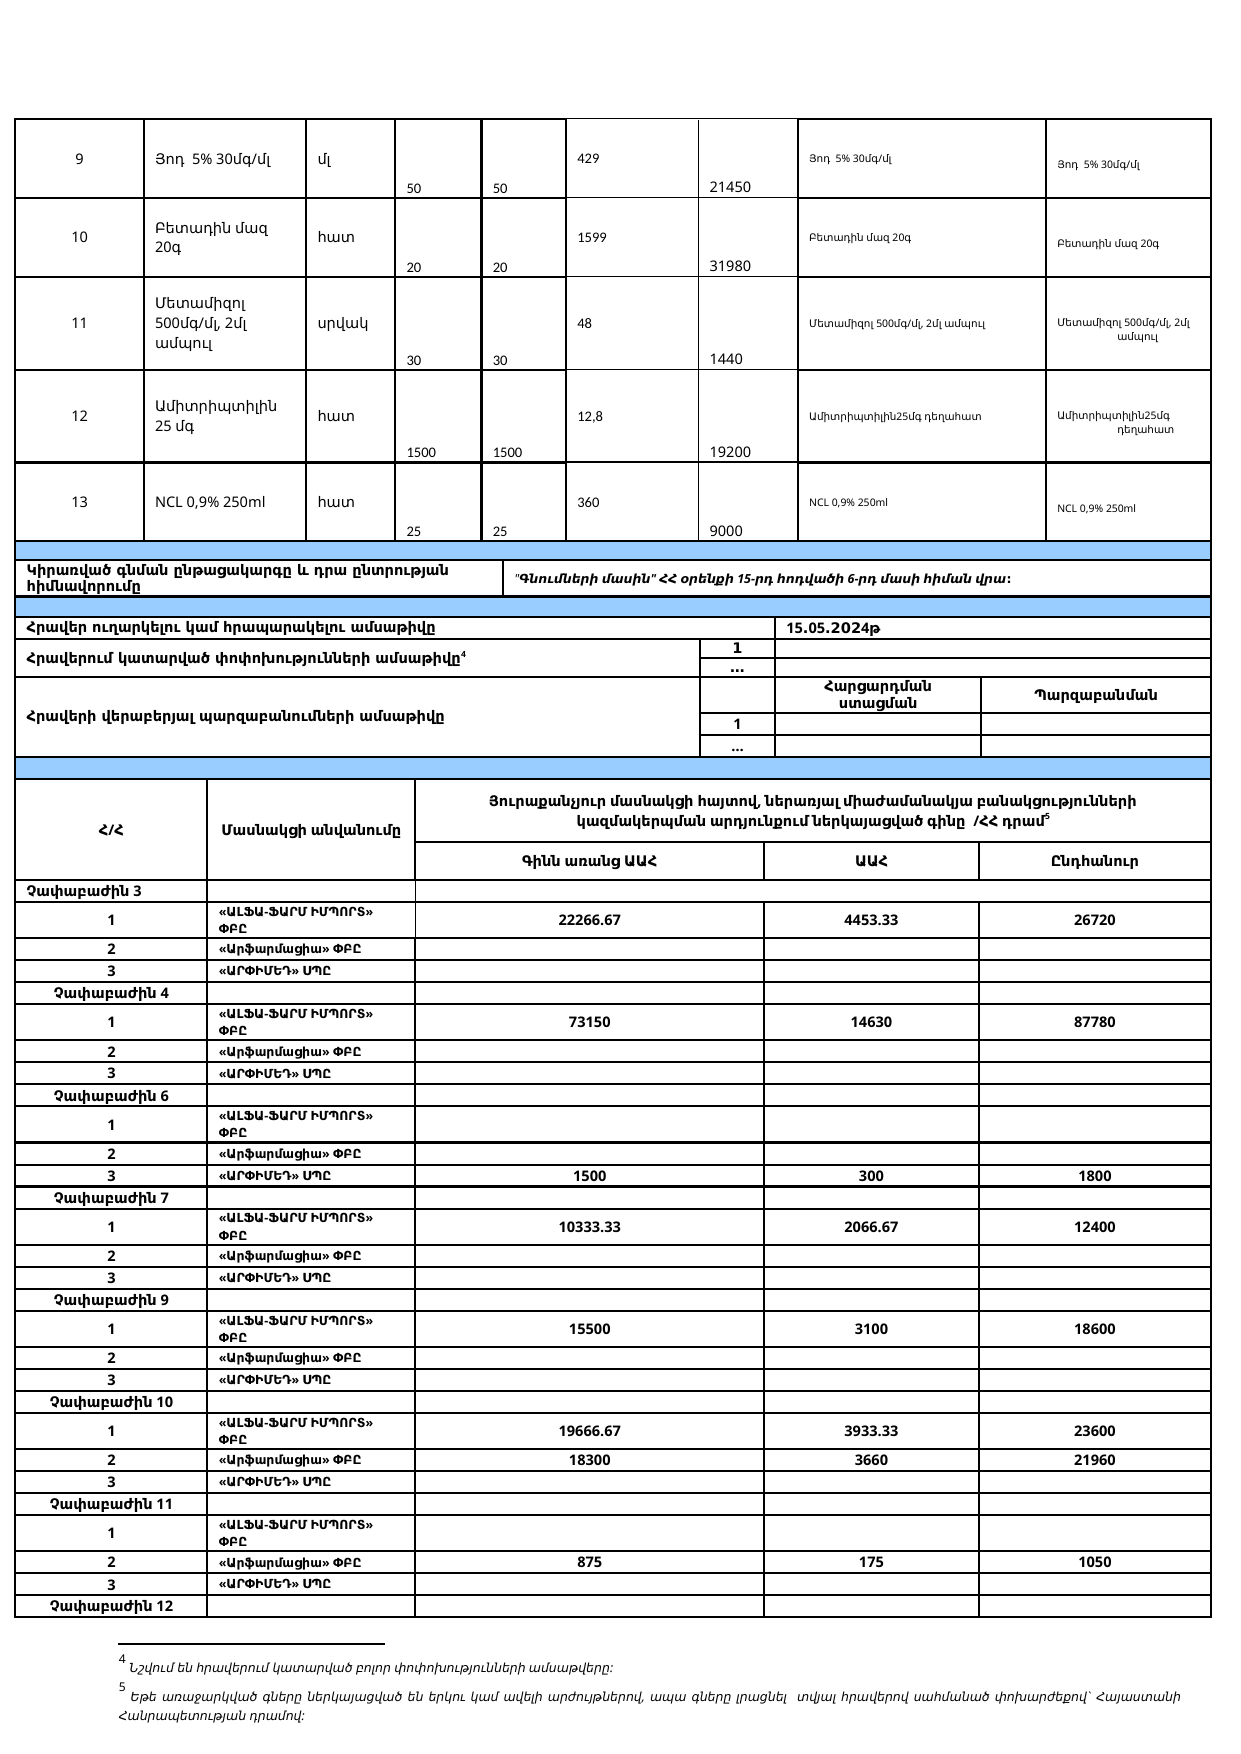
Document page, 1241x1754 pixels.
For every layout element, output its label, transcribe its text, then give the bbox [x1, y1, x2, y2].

table_cell Յոդ 5% 30մգ/մլ [145, 120, 305, 197]
table_cell 1800 [980, 1166, 1210, 1185]
table_cell «Արֆարմացիա» ՓԲԸ [208, 939, 414, 959]
table_cell 73150 [416, 1005, 763, 1039]
table_cell 300 [765, 1166, 978, 1185]
table_cell [980, 1392, 1210, 1412]
table_cell 3 [16, 1574, 206, 1594]
table_cell Մետամիզոլ 500մգ/մլ, 2մլ ամպուլ [1047, 278, 1210, 368]
table_cell [765, 1107, 978, 1141]
table_cell [980, 1107, 1210, 1141]
table_cell ԱԱՀ [765, 843, 978, 879]
table_cell «Արֆարմացիա» ՓԲԸ [208, 1450, 414, 1470]
table_cell [416, 1041, 763, 1061]
table_cell 2 [16, 1450, 206, 1470]
table_cell [980, 983, 1210, 1003]
table_cell [980, 961, 1210, 981]
table_cell «Արֆարմացիա» ՓԲԸ [208, 1552, 414, 1572]
table_cell [208, 1392, 414, 1412]
table_cell «ԱԼՖԱ-ՖԱՐՄ ԻՄՊՈՐՏ» ՓԲԸ [208, 1414, 414, 1448]
table_cell 1 [16, 1005, 206, 1039]
table_cell «ԱՐՓԻՄԵԴ» ՍՊԸ [208, 1166, 414, 1185]
table_cell 3 [16, 1370, 206, 1390]
table_cell [416, 1144, 763, 1163]
table_cell [765, 1472, 978, 1492]
table_cell 13 [16, 464, 143, 540]
table_cell [765, 1246, 978, 1266]
table_cell [765, 1063, 978, 1083]
table_cell 360 [567, 463, 698, 540]
table_cell [776, 659, 1210, 676]
table_cell 9000 [699, 463, 797, 540]
table_cell 3 [16, 1472, 206, 1492]
table_cell «Արֆարմացիա» ՓԲԸ [208, 1041, 414, 1061]
table_cell 21450 [698, 119, 797, 197]
table_cell 1440 [699, 277, 797, 368]
table_cell Կիրառված գնման ընթացակարգը և դրա ընտրության հիմնավորումը [16, 561, 502, 595]
table_cell [980, 1041, 1210, 1061]
table_cell [416, 1370, 763, 1390]
table_cell [765, 1268, 978, 1288]
table_cell Բետադին մազ 20գ [799, 199, 1045, 276]
table_cell 18600 [980, 1312, 1210, 1346]
table_cell 1 [16, 1516, 206, 1550]
table_cell 3 [16, 961, 206, 981]
table_cell 22266.67 [416, 903, 763, 937]
table_cell [776, 640, 1210, 657]
table_cell [765, 983, 978, 1003]
table_cell 14630 [765, 1005, 978, 1039]
table_cell հատ [307, 199, 394, 276]
table_cell [765, 939, 978, 959]
table_cell 30 [483, 278, 565, 368]
table_cell «Արֆարմացիա» ՓԲԸ [208, 1246, 414, 1266]
table_cell [980, 1494, 1210, 1514]
table_cell 2 [16, 1144, 206, 1163]
table_cell «Արֆարմացիա» ՓԲԸ [208, 1144, 414, 1163]
table_cell [980, 939, 1210, 959]
table_cell [980, 1574, 1210, 1594]
table_cell [980, 1144, 1210, 1163]
table_cell 175 [765, 1552, 978, 1572]
table_cell NCL 0,9% 250ml [799, 464, 1045, 540]
table_cell [416, 1085, 763, 1105]
table_cell [982, 736, 1210, 756]
table_cell Յոդ 5% 30մգ/մլ [799, 120, 1045, 197]
table_cell [765, 1516, 978, 1550]
table_cell [416, 961, 763, 981]
table_cell "Գնումների մասին" ՀՀ օրենքի 15-րդ հոդվածի 6-րդ մասի հիման վրա: [504, 561, 1210, 595]
table_cell [208, 1188, 414, 1207]
table_cell 1 [701, 640, 774, 657]
table_cell Չափաբաժին 9 [16, 1290, 206, 1309]
table_cell «Արֆարմացիա» ՓԲԸ [208, 1348, 414, 1368]
table_cell Հարցարդման ստացման [776, 678, 980, 712]
table_cell 1599 [567, 198, 698, 276]
table_cell 1050 [980, 1552, 1210, 1572]
table_cell [208, 1085, 414, 1105]
table_cell 3 [16, 1063, 206, 1083]
table_cell [416, 1516, 763, 1550]
table_cell 2 [16, 1552, 206, 1572]
table_cell հատ [307, 371, 394, 461]
table_cell 1500 [483, 371, 565, 461]
table_cell «ԱՐՓԻՄԵԴ» ՍՊԸ [208, 1063, 414, 1083]
table_cell 1 [16, 1107, 206, 1141]
table_cell «ԱԼՖԱ-ՖԱՐՄ ԻՄՊՈՐՏ» ՓԲԸ [208, 1516, 414, 1550]
table_cell 1500 [396, 371, 480, 461]
table_cell [16, 542, 1210, 559]
table_cell [765, 1188, 978, 1207]
table_cell [208, 881, 415, 901]
table_cell 429 [567, 119, 698, 197]
table_cell «ԱՐՓԻՄԵԴ» ՍՊԸ [208, 1370, 414, 1390]
table_cell 3 [16, 1268, 206, 1288]
table_cell [208, 983, 414, 1003]
table_cell 87780 [980, 1005, 1210, 1039]
table_cell Ամիտրիպտիլին25մգ դեղահատ [1047, 371, 1210, 461]
table_cell 23600 [980, 1414, 1210, 1448]
table_cell [416, 1063, 763, 1083]
table_cell [980, 1516, 1210, 1550]
table_cell 20 [396, 199, 480, 276]
table_cell «ԱԼՖԱ-ՖԱՐՄ ԻՄՊՈՐՏ» ՓԲԸ [208, 1107, 414, 1141]
table_cell [416, 1188, 763, 1207]
table_cell [980, 1472, 1210, 1492]
table_cell 11 [16, 278, 143, 368]
table_cell [208, 1290, 414, 1309]
table_cell [416, 939, 763, 959]
table_cell 2 [16, 1246, 206, 1266]
table_cell «ԱՐՓԻՄԵԴ» ՍՊԸ [208, 1472, 414, 1492]
table_cell [776, 736, 980, 756]
table_cell Ընդհանուր [980, 843, 1210, 879]
table_cell [416, 1596, 763, 1616]
table_cell [208, 1494, 414, 1514]
table_cell [980, 1290, 1210, 1309]
table_cell Բետադին մազ 20գ [1047, 199, 1210, 276]
table_cell … [701, 736, 774, 756]
table_cell [765, 1494, 978, 1514]
table_cell Չափաբաժին 11 [16, 1494, 206, 1514]
table_cell [16, 598, 1210, 616]
table_cell [765, 961, 978, 981]
table_cell [980, 1085, 1210, 1105]
table_cell [980, 1348, 1210, 1368]
table_cell 2 [16, 939, 206, 959]
table_cell 1500 [416, 1166, 763, 1185]
table_cell Ամիտրիպտիլին25մգ դեղահատ [799, 371, 1045, 461]
table_cell [416, 1107, 763, 1141]
table_cell «ԱԼՖԱ-ՖԱՐՄ ԻՄՊՈՐՏ» ՓԲԸ [208, 1312, 414, 1346]
table_cell Բետադին մազ 20գ [145, 199, 305, 276]
table_cell «ԱՐՓԻՄԵԴ» ՍՊԸ [208, 1574, 414, 1594]
table_cell 4453.33 [765, 903, 978, 937]
table_cell Մետամիզոլ 500մգ/մլ, 2մլ ամպուլ [145, 278, 305, 368]
table_cell 1 [16, 1210, 206, 1244]
table_cell [701, 678, 774, 712]
table_cell [980, 1268, 1210, 1288]
table_cell [416, 1246, 763, 1266]
table_cell 12400 [980, 1210, 1210, 1244]
table_cell հատ [307, 464, 394, 540]
table_cell 3660 [765, 1450, 978, 1470]
table_cell «ԱՐՓԻՄԵԴ» ՍՊԸ [208, 1268, 414, 1288]
table_cell 2066.67 [765, 1210, 978, 1244]
table_cell [765, 1574, 978, 1594]
table_cell Հրավերում կատարված փոփոխությունների ամսաթիվը [16, 640, 699, 676]
table_cell Մասնակցի անվանումը [208, 780, 414, 879]
table_cell 25 [483, 464, 565, 540]
table_cell [980, 1596, 1210, 1616]
table_cell [416, 1268, 763, 1288]
table_cell … [701, 659, 774, 676]
table_cell [765, 1348, 978, 1368]
table_cell Չափաբաժին 12 [16, 1596, 206, 1616]
table_cell 30 [396, 278, 480, 368]
table_cell [416, 881, 1210, 901]
table_cell 48 [567, 277, 698, 368]
table_cell Հրավերի վերաբերյալ պարզաբանումների ամսաթիվը [16, 678, 699, 756]
table_cell 15.05.2024թ [776, 618, 1210, 638]
table_cell Գինն առանց ԱԱՀ [416, 843, 763, 879]
table_cell 3100 [765, 1312, 978, 1346]
table_cell 3933.33 [765, 1414, 978, 1448]
table_cell NCL 0,9% 250ml [1047, 464, 1210, 540]
table_cell 10333.33 [416, 1210, 763, 1244]
table_cell «ԱԼՖԱ-ՖԱՐՄ ԻՄՊՈՐՏ» ՓԲԸ [208, 1005, 414, 1039]
table_cell 26720 [980, 903, 1210, 937]
table_cell 25 [396, 464, 480, 540]
table_cell Պարզաբանման [982, 678, 1210, 712]
table_cell Չափաբաժին 3 [16, 881, 206, 901]
table_cell «ԱԼՖԱ-ՖԱՐՄ ԻՄՊՈՐՏ» ՓԲԸ [208, 1210, 414, 1244]
table_cell 18300 [416, 1450, 763, 1470]
table_cell 50 [483, 120, 565, 197]
table_cell [416, 1574, 763, 1594]
table_cell 875 [416, 1552, 763, 1572]
table_cell 12 [16, 371, 143, 461]
table_cell Հ/Հ [16, 780, 206, 879]
table_cell [416, 1392, 763, 1412]
table_cell 2 [16, 1348, 206, 1368]
table_cell NCL 0,9% 250ml [145, 464, 305, 540]
table_cell Հրավեր ուղարկելու կամ հրապարակելու ամսաթիվը [16, 618, 774, 638]
table_cell 1 [16, 903, 206, 937]
table_cell 1 [16, 1414, 206, 1448]
table_cell 31980 [699, 198, 797, 276]
table_cell 1 [16, 1312, 206, 1346]
table_cell [980, 1370, 1210, 1390]
table_cell Չափաբաժին 10 [16, 1392, 206, 1412]
table_cell [765, 1596, 978, 1616]
table_cell [980, 1063, 1210, 1083]
table_cell 1 [701, 714, 774, 734]
table_cell [776, 714, 980, 734]
table_cell [416, 1494, 763, 1514]
table_cell 2 [16, 1041, 206, 1061]
table_cell [980, 1188, 1210, 1207]
table_cell 10 [16, 199, 143, 276]
table_cell 19666.67 [416, 1414, 763, 1448]
table_cell [765, 1370, 978, 1390]
table_cell Մետամիզոլ 500մգ/մլ, 2մլ ամպուլ [799, 278, 1045, 368]
table_cell [416, 1472, 763, 1492]
table_cell Չափաբաժին 6 [16, 1085, 206, 1105]
table_cell 15500 [416, 1312, 763, 1346]
table_cell 20 [483, 199, 565, 276]
table_cell [416, 1348, 763, 1368]
table_cell [765, 1041, 978, 1061]
table_cell [416, 1290, 763, 1309]
table_cell [416, 983, 763, 1003]
table_cell 9 [16, 120, 143, 197]
table_cell 12,8 [567, 370, 698, 461]
table_cell «ԱԼՖԱ-ՖԱՐՄ ԻՄՊՈՐՏ» ՓԲԸ [208, 903, 415, 937]
table_cell [208, 1596, 414, 1616]
table_cell սրվակ [307, 278, 394, 368]
table_cell [765, 1085, 978, 1105]
table_cell [980, 1246, 1210, 1266]
table_cell Ամիտրիպտիլին 25 մգ [145, 371, 305, 461]
table_cell Չափաբաժին 7 [16, 1188, 206, 1207]
table_cell մլ [307, 120, 394, 197]
table_cell 19200 [699, 370, 797, 461]
table_cell Յուրաքանչյուր մասնակցի հայտով, ներառյալ միաժամանակյա բանակցությունների կազմակերպման արդյունքում ներկայացված գինը /ՀՀ դրամ [416, 780, 1210, 841]
table_cell 3 [16, 1166, 206, 1185]
table_cell [765, 1392, 978, 1412]
table_cell Չափաբաժին 4 [16, 983, 206, 1003]
table_cell 21960 [980, 1450, 1210, 1470]
table_cell «ԱՐՓԻՄԵԴ» ՍՊԸ [208, 961, 414, 981]
table_cell 50 [396, 120, 480, 197]
table_cell Յոդ 5% 30մգ/մլ [1047, 120, 1210, 197]
table_cell [982, 714, 1210, 734]
table_cell [765, 1144, 978, 1163]
table_cell [16, 758, 1210, 778]
table_cell [765, 1290, 978, 1309]
